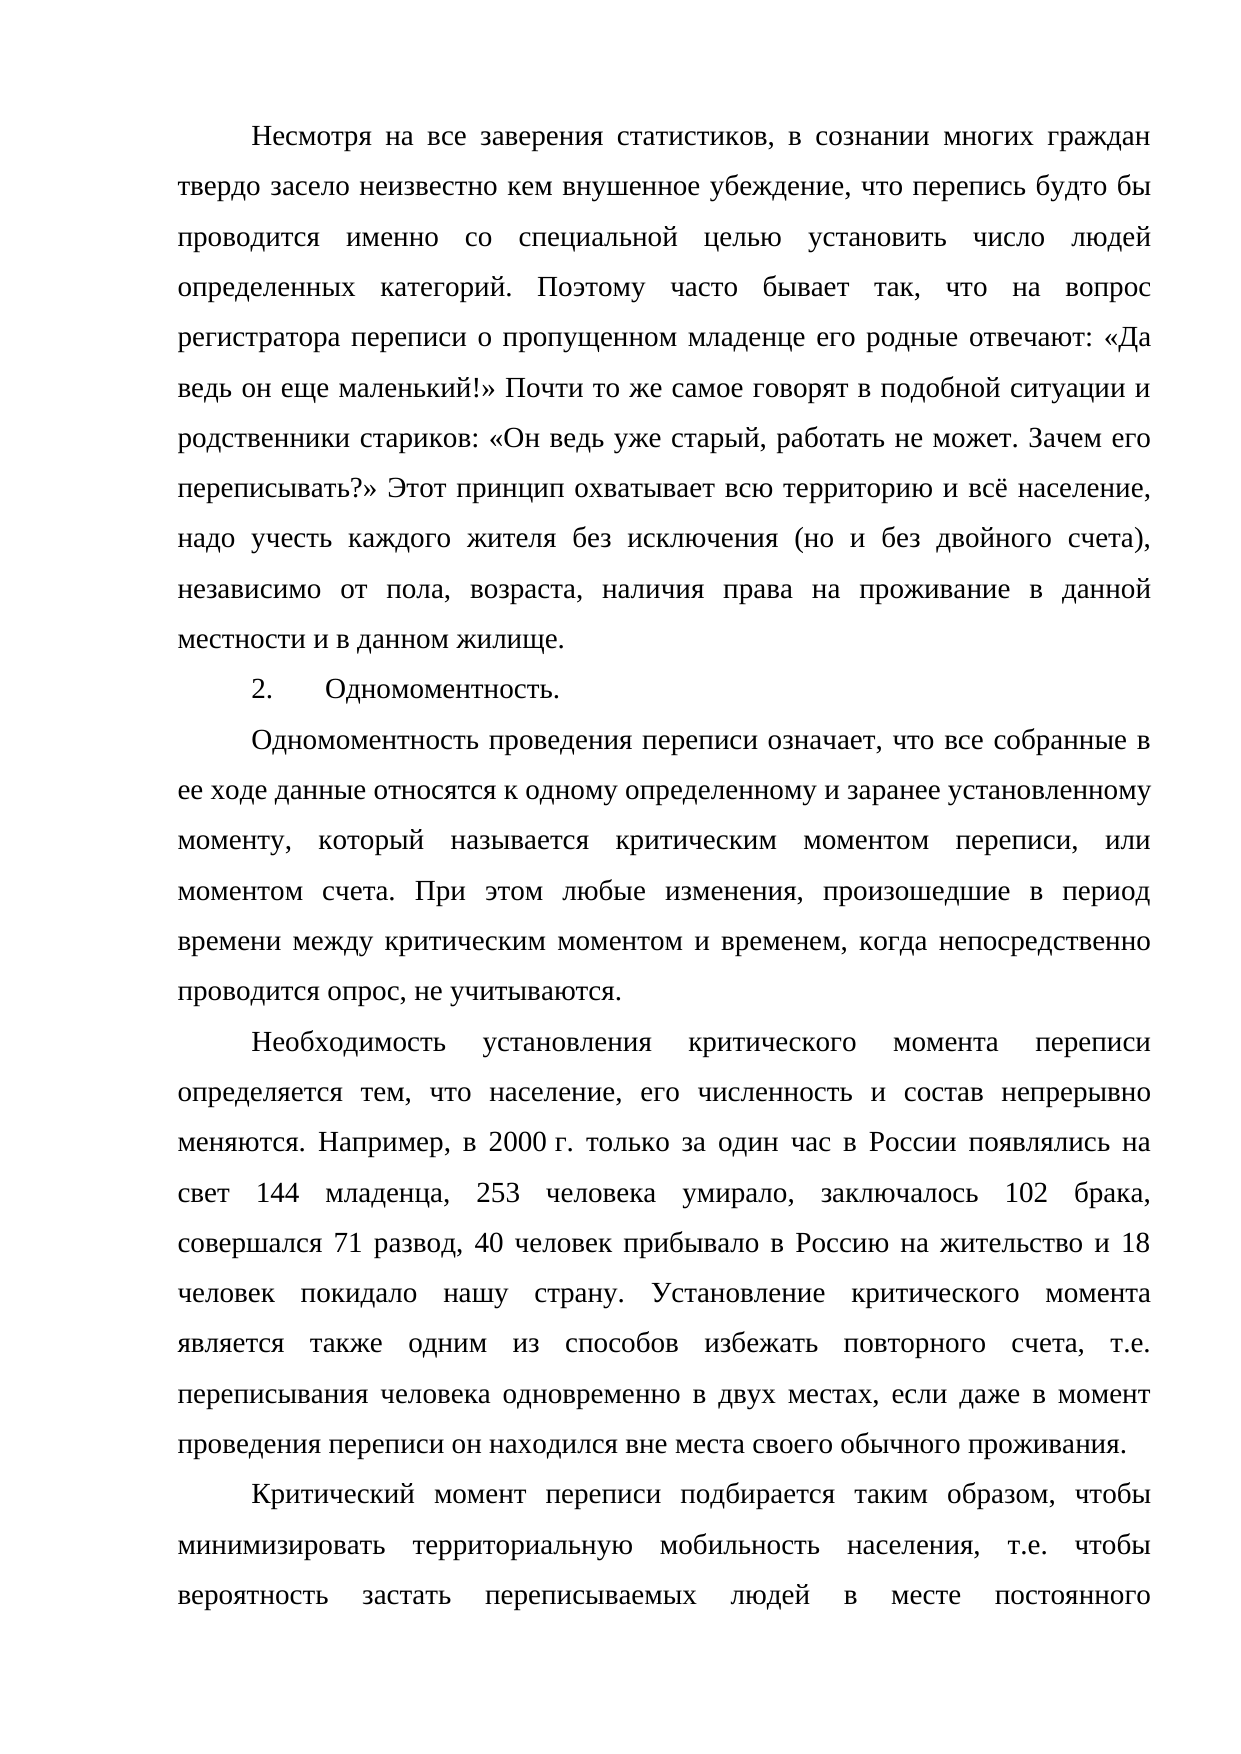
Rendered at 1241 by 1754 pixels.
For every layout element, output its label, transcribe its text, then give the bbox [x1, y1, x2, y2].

list Одномоментность. [177, 672, 1152, 705]
text Несмотря на все заверения статистиков, в сознании многих граждан твердо засело неизвестно кем внушенное убеждение, что перепись будто бы проводится именно со специальной целью установить число людей определенных категорий. Поэтому часто бывает так, что на вопрос регистратора переписи о пропущенном младенце его родные отвечают: «Да ведь он еще маленький!» Почти то же самое говорят в подобной ситуации и родственники стариков: «Он ведь уже старый, работать не может. Зачем его переписывать?» Этот принцип охватывает всю территорию и всё население, надо учесть каждого жителя без исключения (но и без двойного счета), независимо от пола, возраста, наличия права на проживание в данной местности и в данном жилище. [177, 118, 1152, 655]
text Необходимость установления критического момента переписи определяется тем, что население, его численность и состав непрерывно меняются. Например, в 2000 г. только за один час в России появлялись на свет 144 младенца, 253 человека умирало, заключалось 102 брака, совершался 71 развод, 40 человек прибывало в Россию на жительство и 18 человек покидало нашу страну. Установление критического момента является также одним из способов избежать повторного счета, т.е. переписывания человека одновременно в двух местах, если даже в момент проведения переписи он находился вне места своего обычного проживания. [177, 1024, 1152, 1460]
text Одномоментность проведения переписи означает, что все собранные в ее ходе данные относятся к одному определенному и заранее установленному моменту, который называется критическим моментом переписи, или моментом счета. При этом любые изменения, произошедшие в период времени между критическим моментом и временем, когда непосредственно проводится опрос, не учитываются. [177, 722, 1152, 1007]
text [177, 1477, 1152, 1611]
